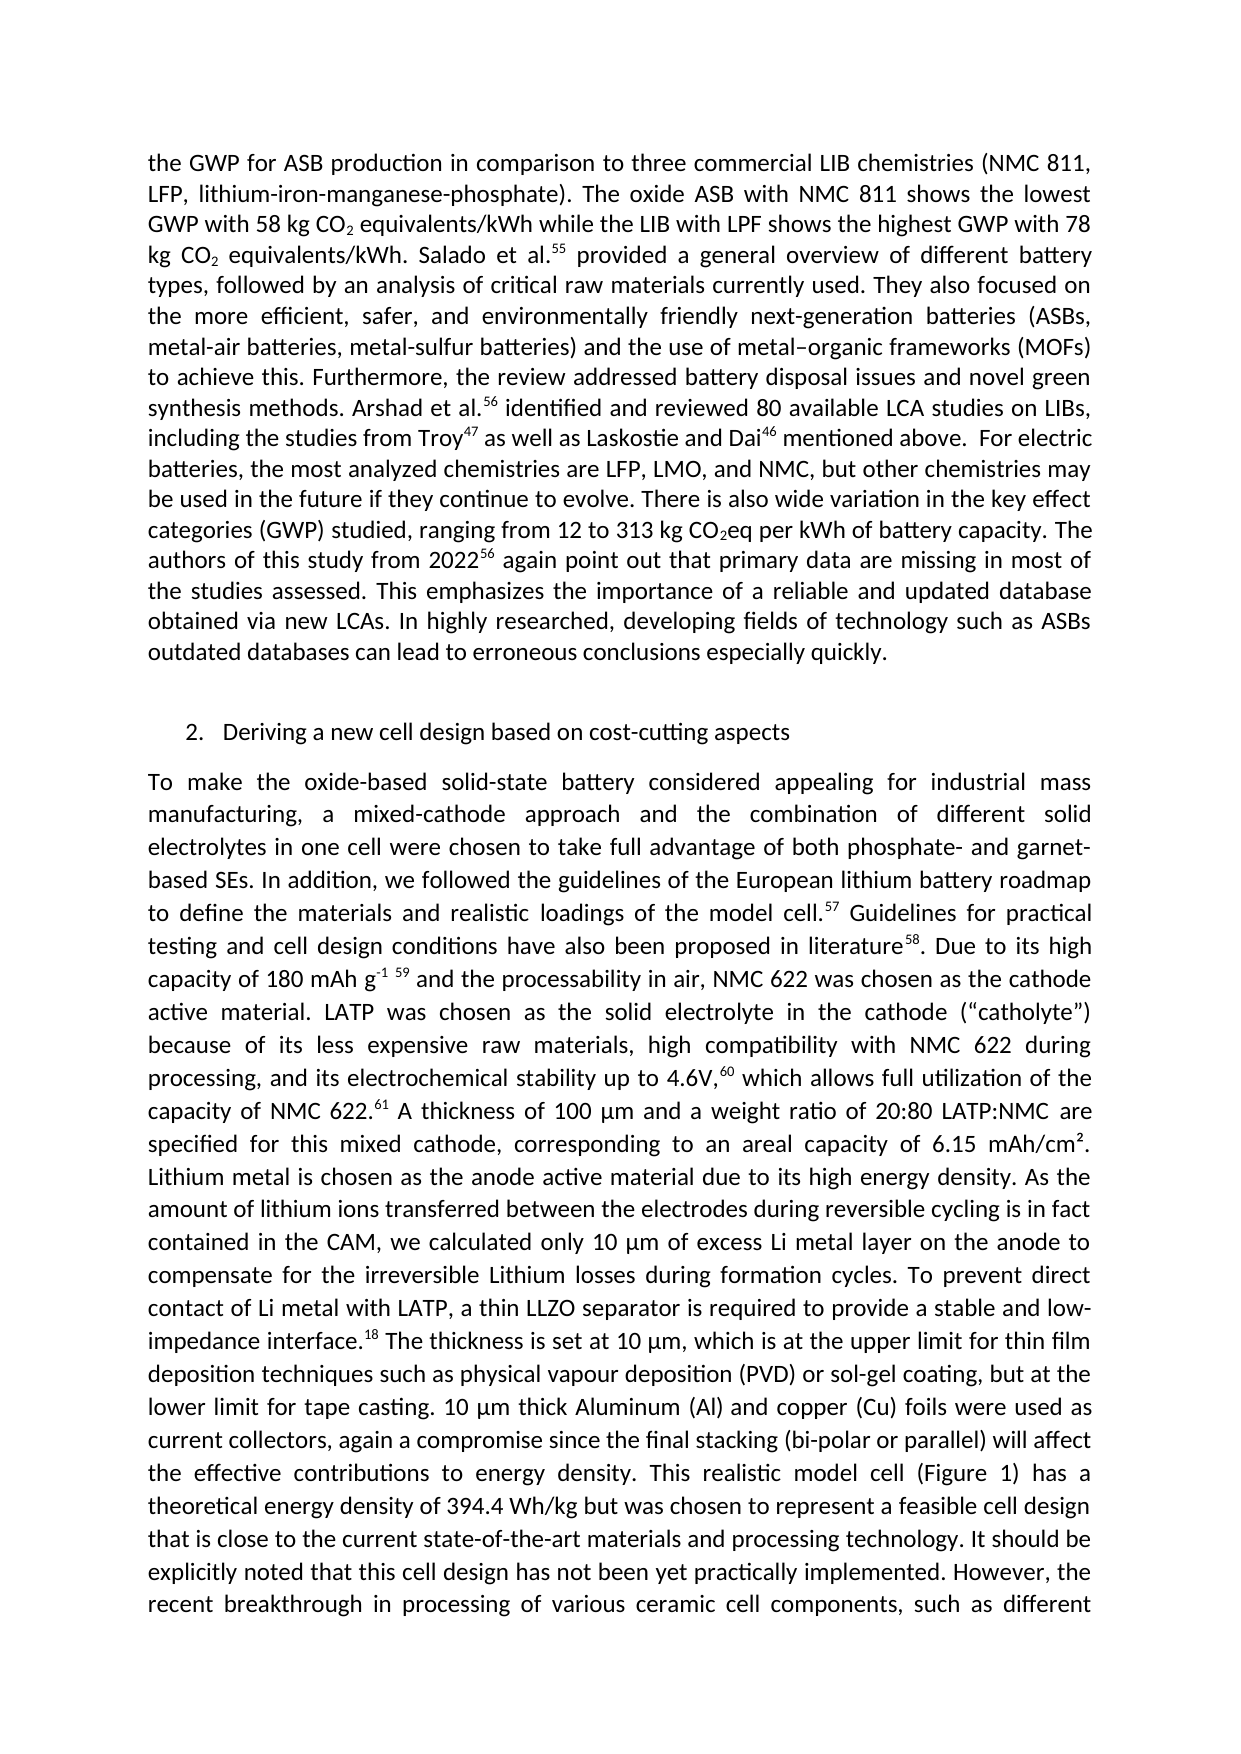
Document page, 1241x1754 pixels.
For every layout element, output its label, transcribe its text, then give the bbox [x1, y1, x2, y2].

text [148, 766, 1093, 1619]
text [148, 148, 1093, 666]
list Deriving a new cell design based on cost-cutting aspects [185, 716, 1093, 747]
